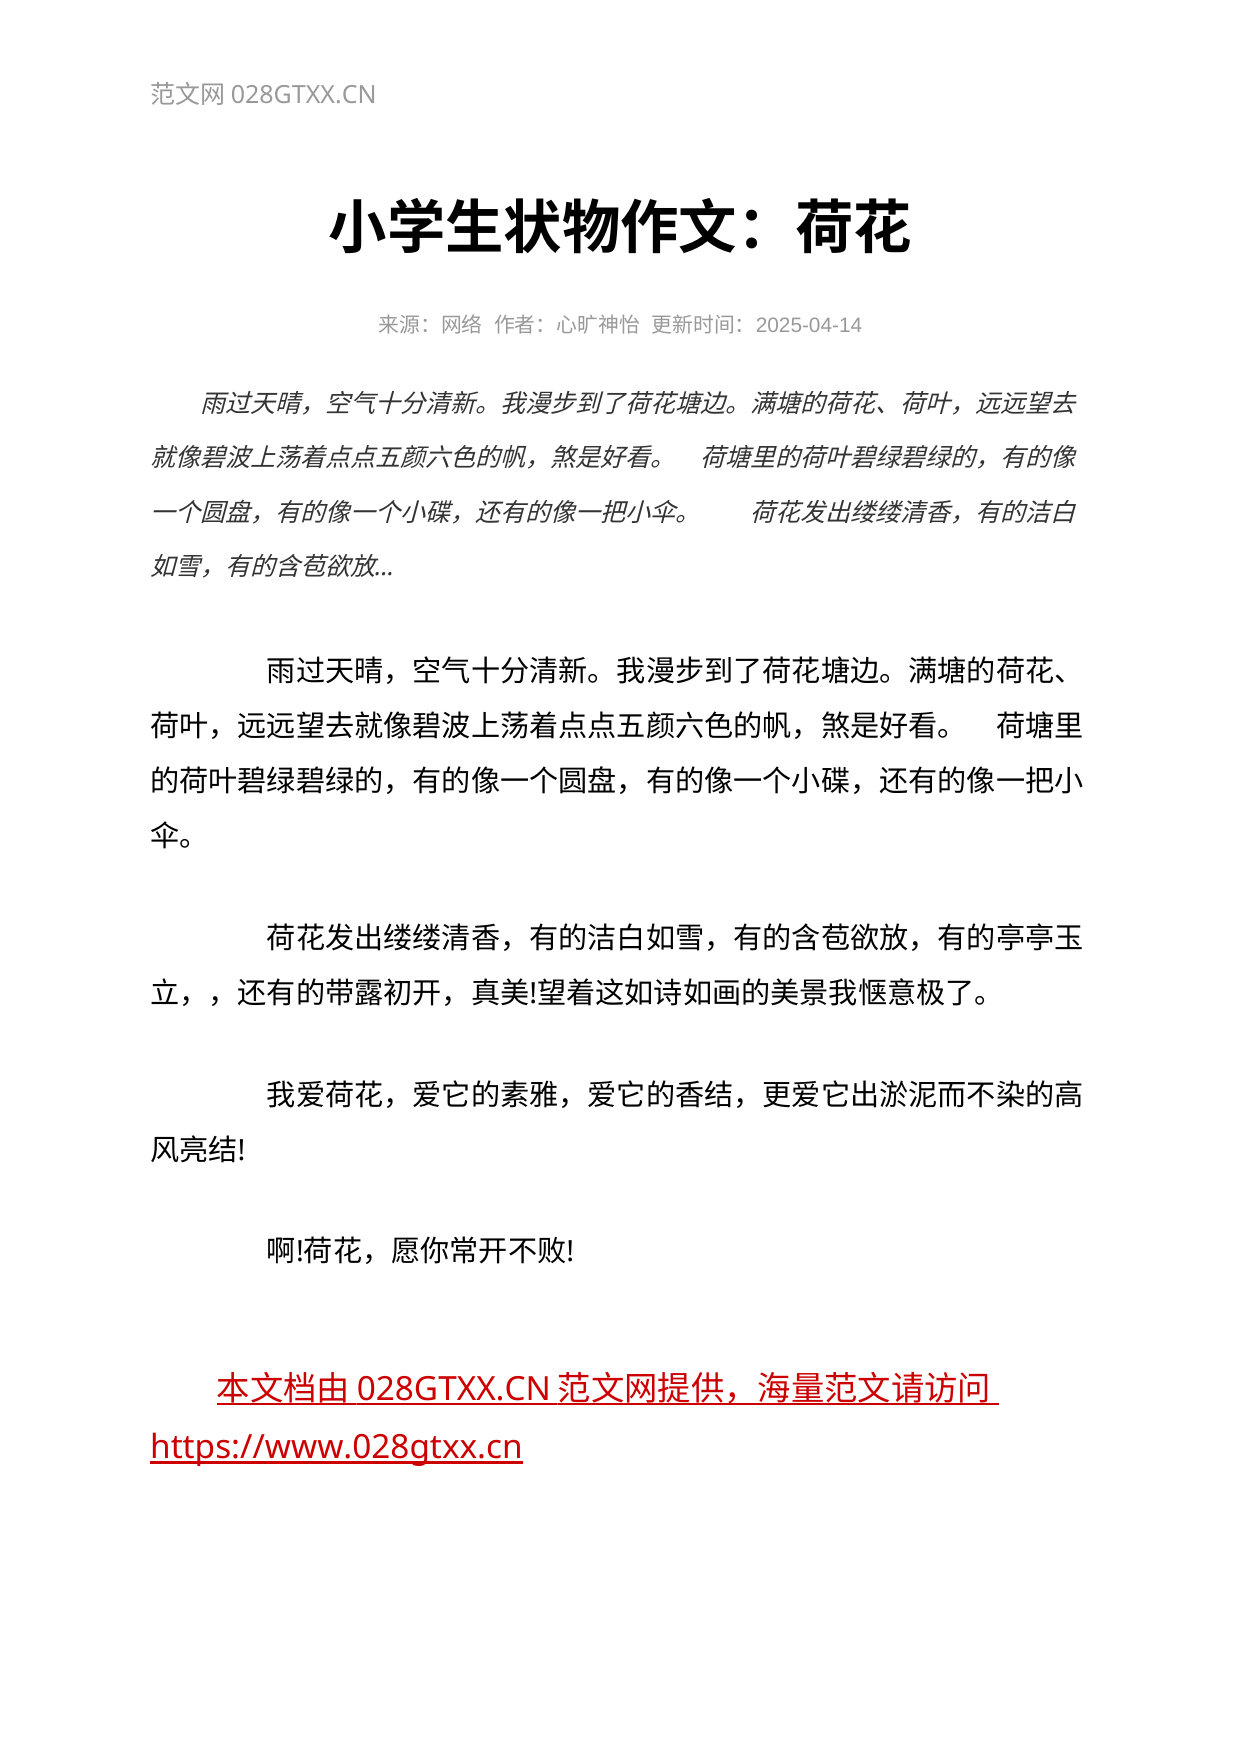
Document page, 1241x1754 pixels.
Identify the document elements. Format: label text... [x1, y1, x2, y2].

text 雨过天晴，空气十分清新。我漫步到了荷花塘边。满塘的荷花、荷叶，远远望去就像碧波上荡着点点五颜六色的帆，煞是好看。 荷塘里的荷叶碧绿碧绿的，有的像一个圆盘，有的像一个小碟，还有的像一把小伞。 [150, 648, 1090, 855]
text 雨过天晴，空气十分清新。我漫步到了荷花塘边。满塘的荷花、荷叶，远远望去就像碧波上荡着点点五颜六色的帆，煞是好看。 荷塘里的荷叶碧绿碧绿的，有的像一个圆盘，有的像一个小碟，还有的像一把小伞。 荷花发出缕缕清香，有的洁白如雪，有的含苞欲放... [150, 383, 1090, 583]
text 我爱荷花，爱它的素雅，爱它的香结，更爱它出淤泥而不染的高风亮结! [150, 1071, 1090, 1168]
text 啊!荷花，愿你常开不败! [150, 1228, 1090, 1270]
text 来源：网络 作者：心旷神怡 更新时间：2025-04-14 [150, 313, 1090, 337]
text 本文档由028GTXX.CN范文网提供，海量范文请访问 https://www.028gtxx.cn [150, 1361, 1090, 1469]
subtitle 小学生状物作文：荷花 [150, 181, 1090, 266]
text 荷花发出缕缕清香，有的洁白如雪，有的含苞欲放，有的亭亭玉立，，还有的带露初开，真美!望着这如诗如画的美景我惬意极了。 [150, 914, 1090, 1012]
